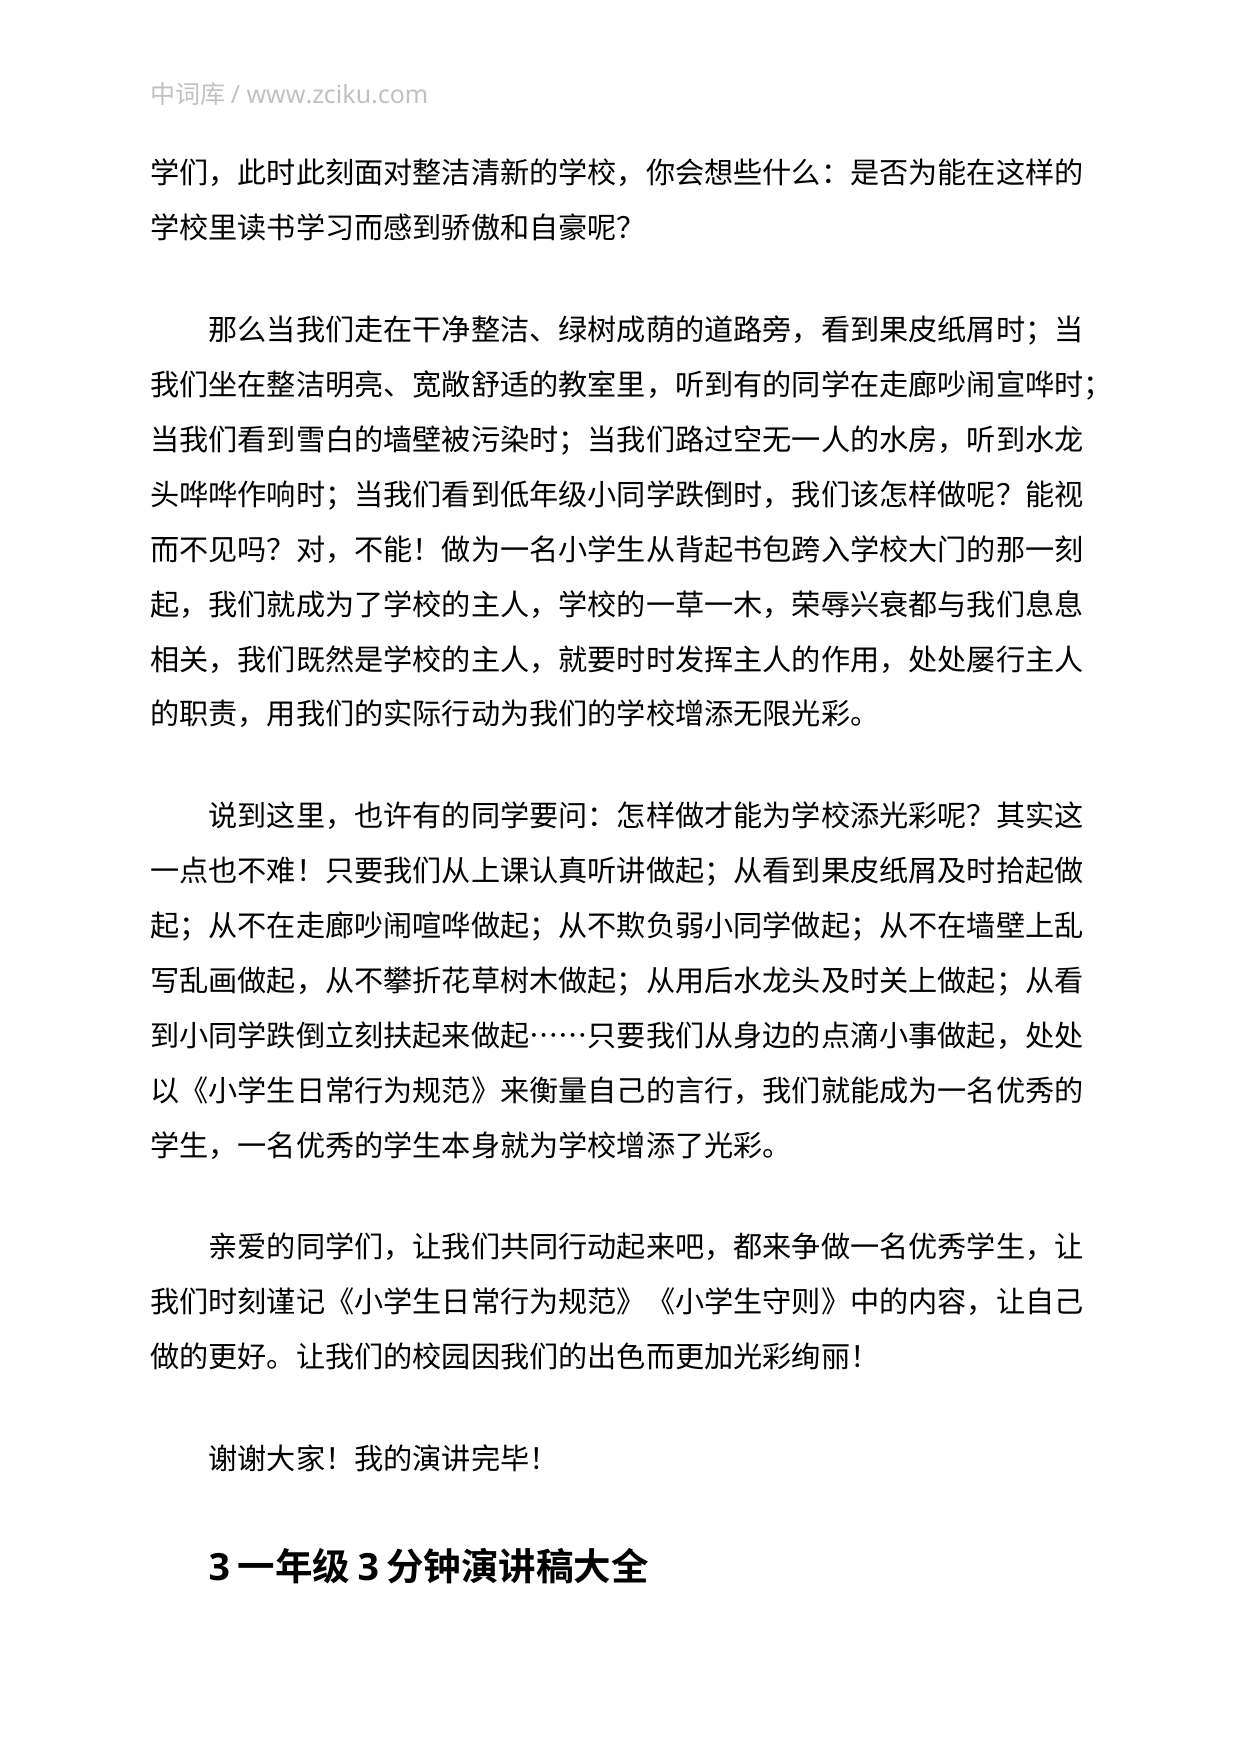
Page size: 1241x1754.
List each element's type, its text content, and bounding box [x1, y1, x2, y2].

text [150, 150, 1090, 247]
text 那么当我们走在干净整洁、绿树成荫的道路旁，看到果皮纸屑时；当我们坐在整洁明亮、宽敞舒适的教室里，听到有的同学在走廊吵闹宣哗时；当我们看到雪白的墙壁被污染时；当我们路过空无一人的水房，听到水龙头哗哗作响时；当我们看到低年级小同学跌倒时，我们该怎样做呢？能视而不见吗？对，不能！做为一名小学生从背起书包跨入学校大门的那一刻起，我们就成为了学校的主人，学校的一草一木，荣辱兴衰都与我们息息相关，我们既然是学校的主人，就要时时发挥主人的作用，处处屡行主人的职责，用我们的实际行动为我们的学校增添无限光彩。 [150, 307, 1090, 733]
text 谢谢大家！我的演讲完毕！ [150, 1435, 1090, 1478]
text 3一年级3分钟演讲稿大全 [150, 1537, 1090, 1592]
text 说到这里，也许有的同学要问：怎样做才能为学校添光彩呢？其实这一点也不难！只要我们从上课认真听讲做起；从看到果皮纸屑及时拾起做起；从不在走廊吵闹喧哗做起；从不欺负弱小同学做起；从不在墙壁上乱写乱画做起，从不攀折花草树木做起；从用后水龙头及时关上做起；从看到小同学跌倒立刻扶起来做起……只要我们从身边的点滴小事做起，处处以《小学生日常行为规范》来衡量自己的言行，我们就能成为一名优秀的学生，一名优秀的学生本身就为学校增添了光彩。 [150, 793, 1090, 1164]
text 亲爱的同学们，让我们共同行动起来吧，都来争做一名优秀学生，让我们时刻谨记《小学生日常行为规范》《小学生守则》中的内容，让自己做的更好。让我们的校园因我们的出色而更加光彩绚丽！ [150, 1224, 1090, 1376]
